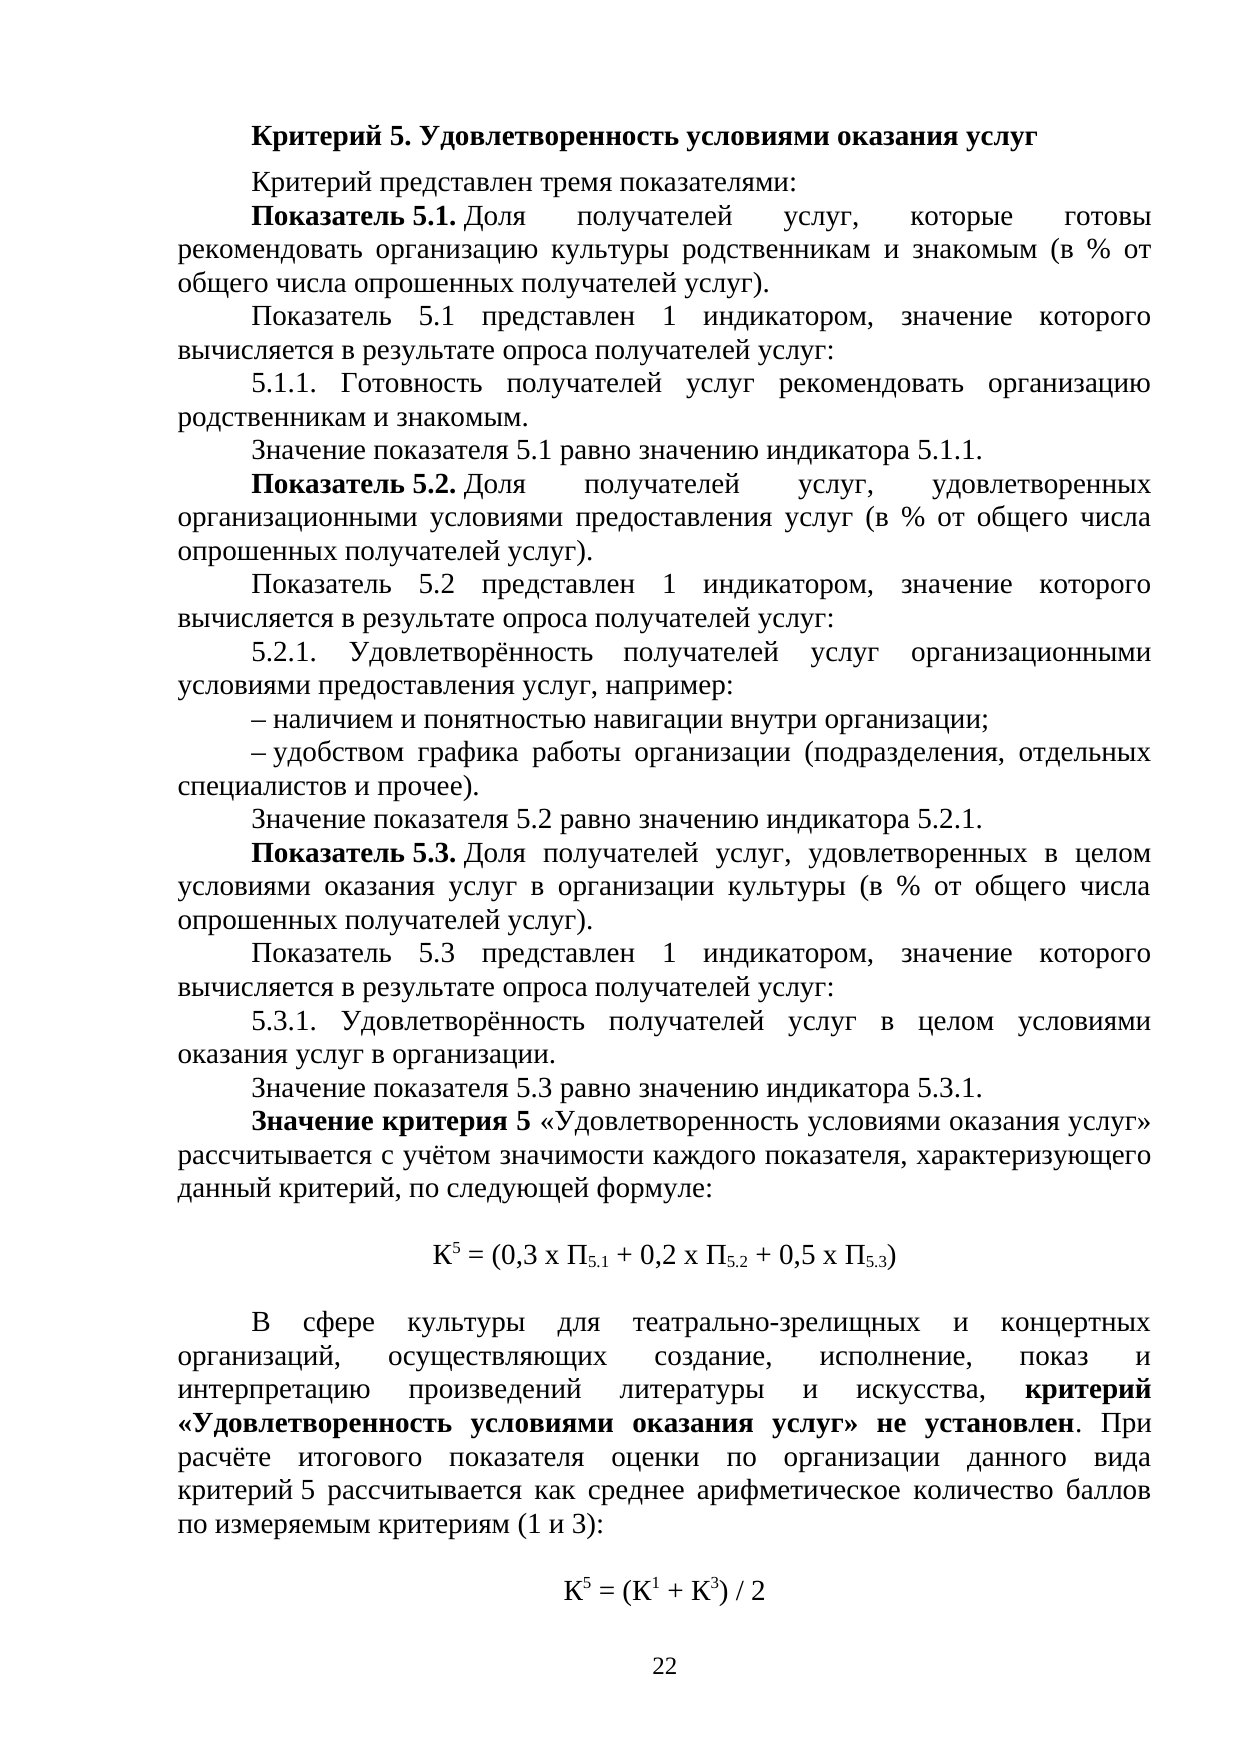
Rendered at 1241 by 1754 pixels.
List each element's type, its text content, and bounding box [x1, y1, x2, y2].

text Показатель 5.1 представлен 1 индикатором, значение которого вычисляется в результате опроса получателей услуг: [177, 298, 1152, 365]
text 5.2.1. Удовлетворённость получателей услуг организационными условиями предоставления услуг, например: [177, 634, 1152, 701]
text – наличием и понятностью навигации внутри организации; [177, 701, 1152, 734]
text Показатель 5.2. Доля получателей услуг, удовлетворенных организационными условиями предоставления услуг (в % от общего числа опрошенных получателей услуг). [177, 466, 1152, 567]
text Показатель 5.2 представлен 1 индикатором, значение которого вычисляется в результате опроса получателей услуг: [177, 567, 1152, 634]
text Критерий представлен тремя показателями: [177, 164, 1152, 198]
text 5.3.1. Удовлетворённость получателей услуг в целом условиями оказания услуг в организации. [177, 1003, 1152, 1070]
text Показатель 5.3. Доля получателей услуг, удовлетворенных в целом условиями оказания услуг в организации культуры (в % от общего числа опрошенных получателей услуг). [177, 835, 1152, 936]
text Значение показателя 5.1 равно значению индикатора 5.1.1. [177, 432, 1152, 466]
text Значение показателя 5.2 равно значению индикатора 5.2.1. [177, 801, 1152, 835]
text Значение показателя 5.3 равно значению индикатора 5.3.1. [177, 1070, 1152, 1103]
text К5 = (0,3 x П5.1 + 0,2 x П5.2 + 0,5 x П5.3) [177, 1237, 1152, 1271]
text – удобством графика работы организации (подразделения, отдельных специалистов и прочее). [177, 734, 1152, 801]
text К5 = (К1 + К3) / 2 [177, 1573, 1152, 1606]
text Значение критерия 5 «Удовлетворенность условиями оказания услуг» рассчитывается с учётом значимости каждого показателя, характеризующего данный критерий, по следующей формуле: [177, 1103, 1152, 1204]
subtitle Критерий 5. Удовлетворенность условиями оказания услуг [177, 118, 1152, 152]
text Показатель 5.3 представлен 1 индикатором, значение которого вычисляется в результате опроса получателей услуг: [177, 936, 1152, 1003]
text В сфере культуры для театрально-зрелищных и концертных организаций, осуществляющих создание, исполнение, показ и интерпретацию произведений литературы и искусства, критерий «Удовлетворенность условиями оказания услуг» не установлен. При расчёте итогового показателя оценки по организации данного вида критерий 5 рассчитывается как среднее арифметическое количество баллов по измеряемым критериям (1 и 3): [177, 1304, 1152, 1539]
text Показатель 5.1. Доля получателей услуг, которые готовы рекомендовать организацию культуры родственникам и знакомым (в % от общего числа опрошенных получателей услуг). [177, 198, 1152, 298]
text 5.1.1. Готовность получателей услуг рекомендовать организацию родственникам и знакомым. [177, 365, 1152, 432]
